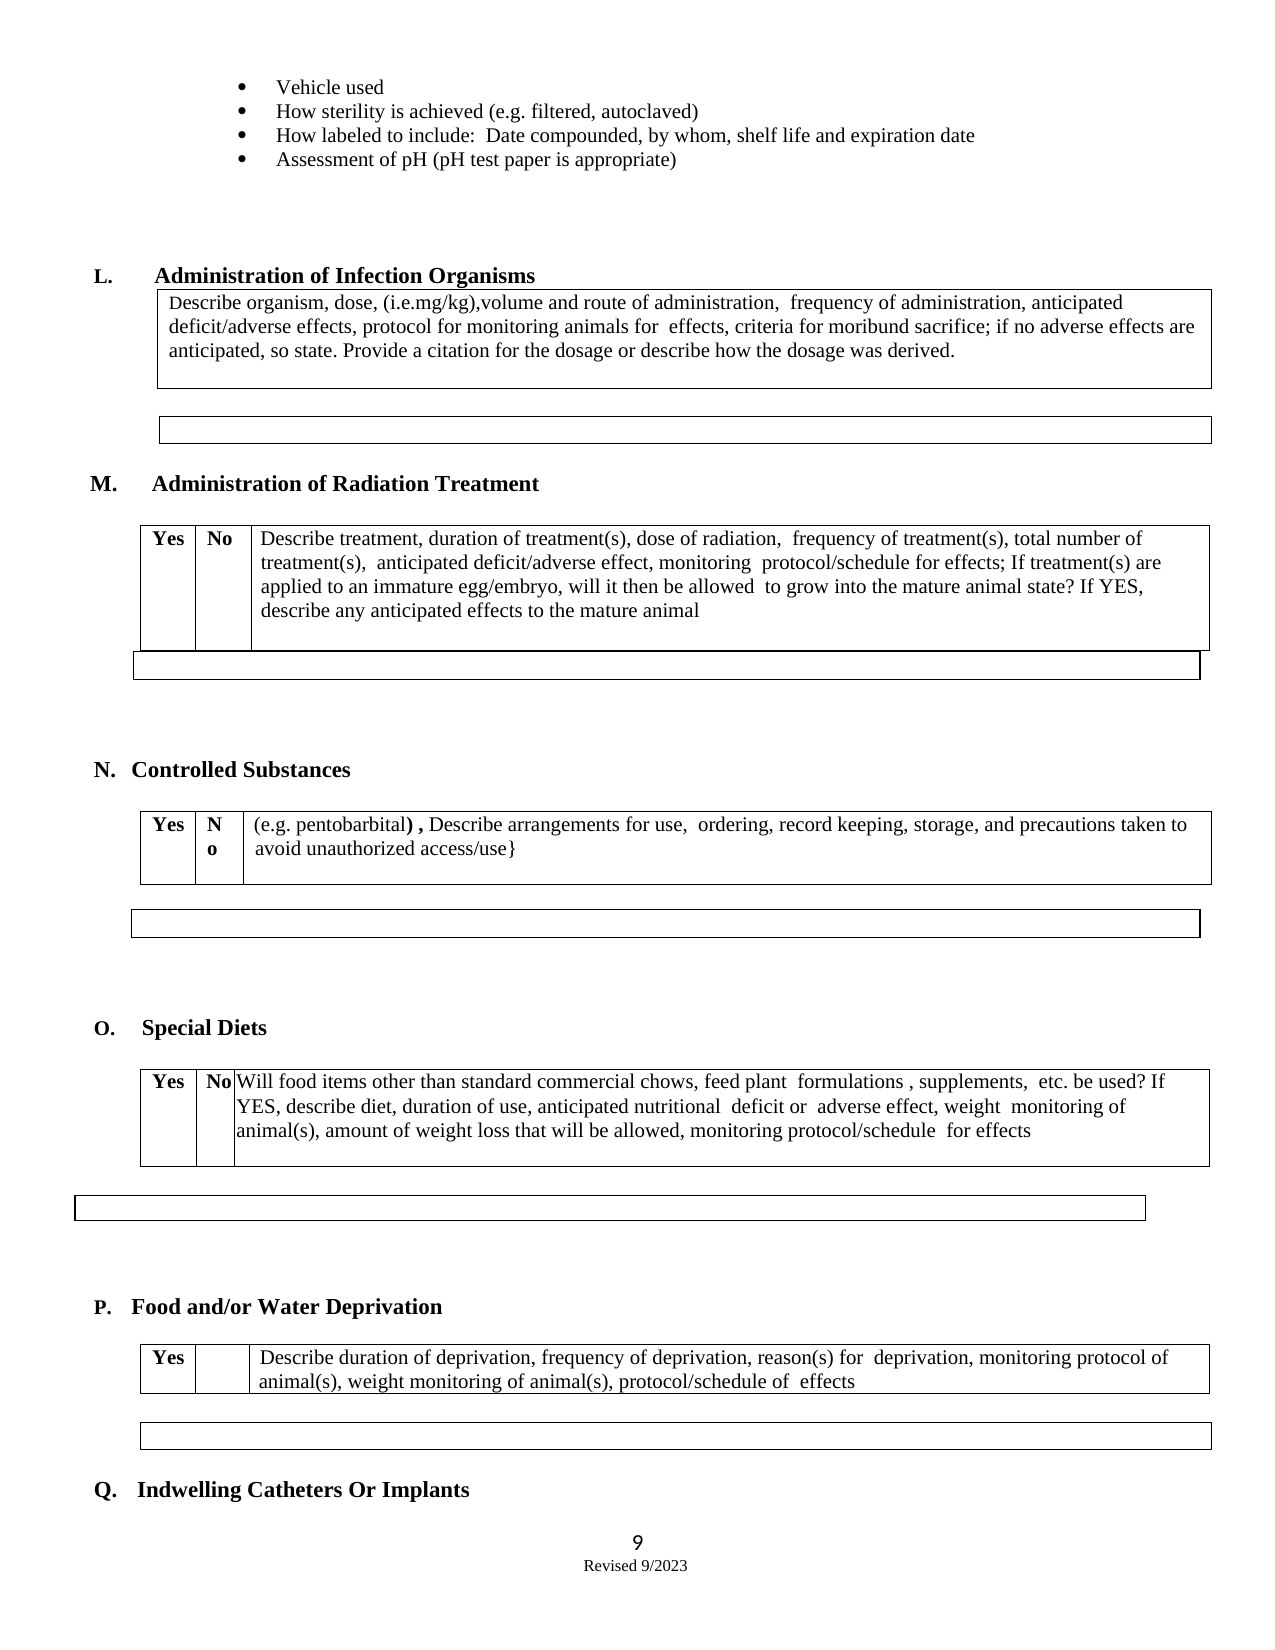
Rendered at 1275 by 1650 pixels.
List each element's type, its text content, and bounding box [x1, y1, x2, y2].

table_header Describe duration of deprivation, frequency of deprivation, reason(s) for deprivation, monitoring protocol of animal(s), weight monitoring of animal(s), protocol/schedule of effects [250, 1345, 1209, 1393]
list Controlled Substances [94, 756, 1200, 782]
table_header [132, 910, 1199, 937]
list Special Diets [94, 1014, 1200, 1040]
table_header Yes [141, 526, 195, 650]
table_header Describe treatment, duration of treatment(s), dose of radiation, frequency of treatment(s), total number of treatment(s), anticipated deficit/adverse effect, monitoring protocol/schedule for effects; If treatment(s) are applied to an immature egg/embryo, will it then be allowed to grow into the mature animal state? If YES, describe any anticipated effects to the mature animal [252, 526, 1209, 650]
list Administration of Infection Organisms [94, 262, 1200, 289]
list How sterility is achieved (e.g. filtered, autoclaved) [238, 99, 1200, 123]
table_header Yes [141, 1345, 195, 1393]
table_header No [196, 812, 243, 884]
table_header Yes [141, 812, 195, 884]
list Assessment of pH (pH test paper is appropriate) [238, 147, 1200, 171]
table_header Yes [141, 1070, 196, 1166]
list Vehicle used [238, 75, 1200, 99]
table_header [160, 417, 1211, 443]
table_header [76, 1196, 1145, 1220]
table_header Will food items other than standard commercial chows, feed plant formulations , supplements, etc. be used? If YES, describe diet, duration of use, anticipated nutritional deficit or adverse effect, weight monitoring of animal(s), amount of weight loss that will be allowed, monitoring protocol/schedule for effects [235, 1070, 1209, 1166]
table_header [196, 1345, 249, 1393]
text M. Administration of Radiation Treatment [90, 470, 1200, 497]
table_header No [196, 526, 251, 650]
list How labeled to include: Date compounded, by whom, shelf life and expiration date [238, 123, 1200, 147]
table_header [134, 652, 1199, 679]
table_header [141, 1423, 1211, 1449]
table_header (e.g. pentobarbital) , Describe arrangements for use, ordering, record keeping, storage, and precautions taken to avoid unauthorized access/use} [244, 812, 1211, 884]
list Indwelling Catheters Or Implants [94, 1477, 1200, 1503]
table_header No [197, 1070, 234, 1166]
list Food and/or Water Deprivation [94, 1293, 1200, 1319]
table_header Describe organism, dose, (i.e.mg/kg),volume and route of administration, frequency of administration, anticipated deficit/adverse effects, protocol for monitoring animals for effects, criteria for moribund sacrifice; if no adverse effects are anticipated, so state. Provide a citation for the dosage or describe how the dosage was derived. [158, 290, 1211, 388]
